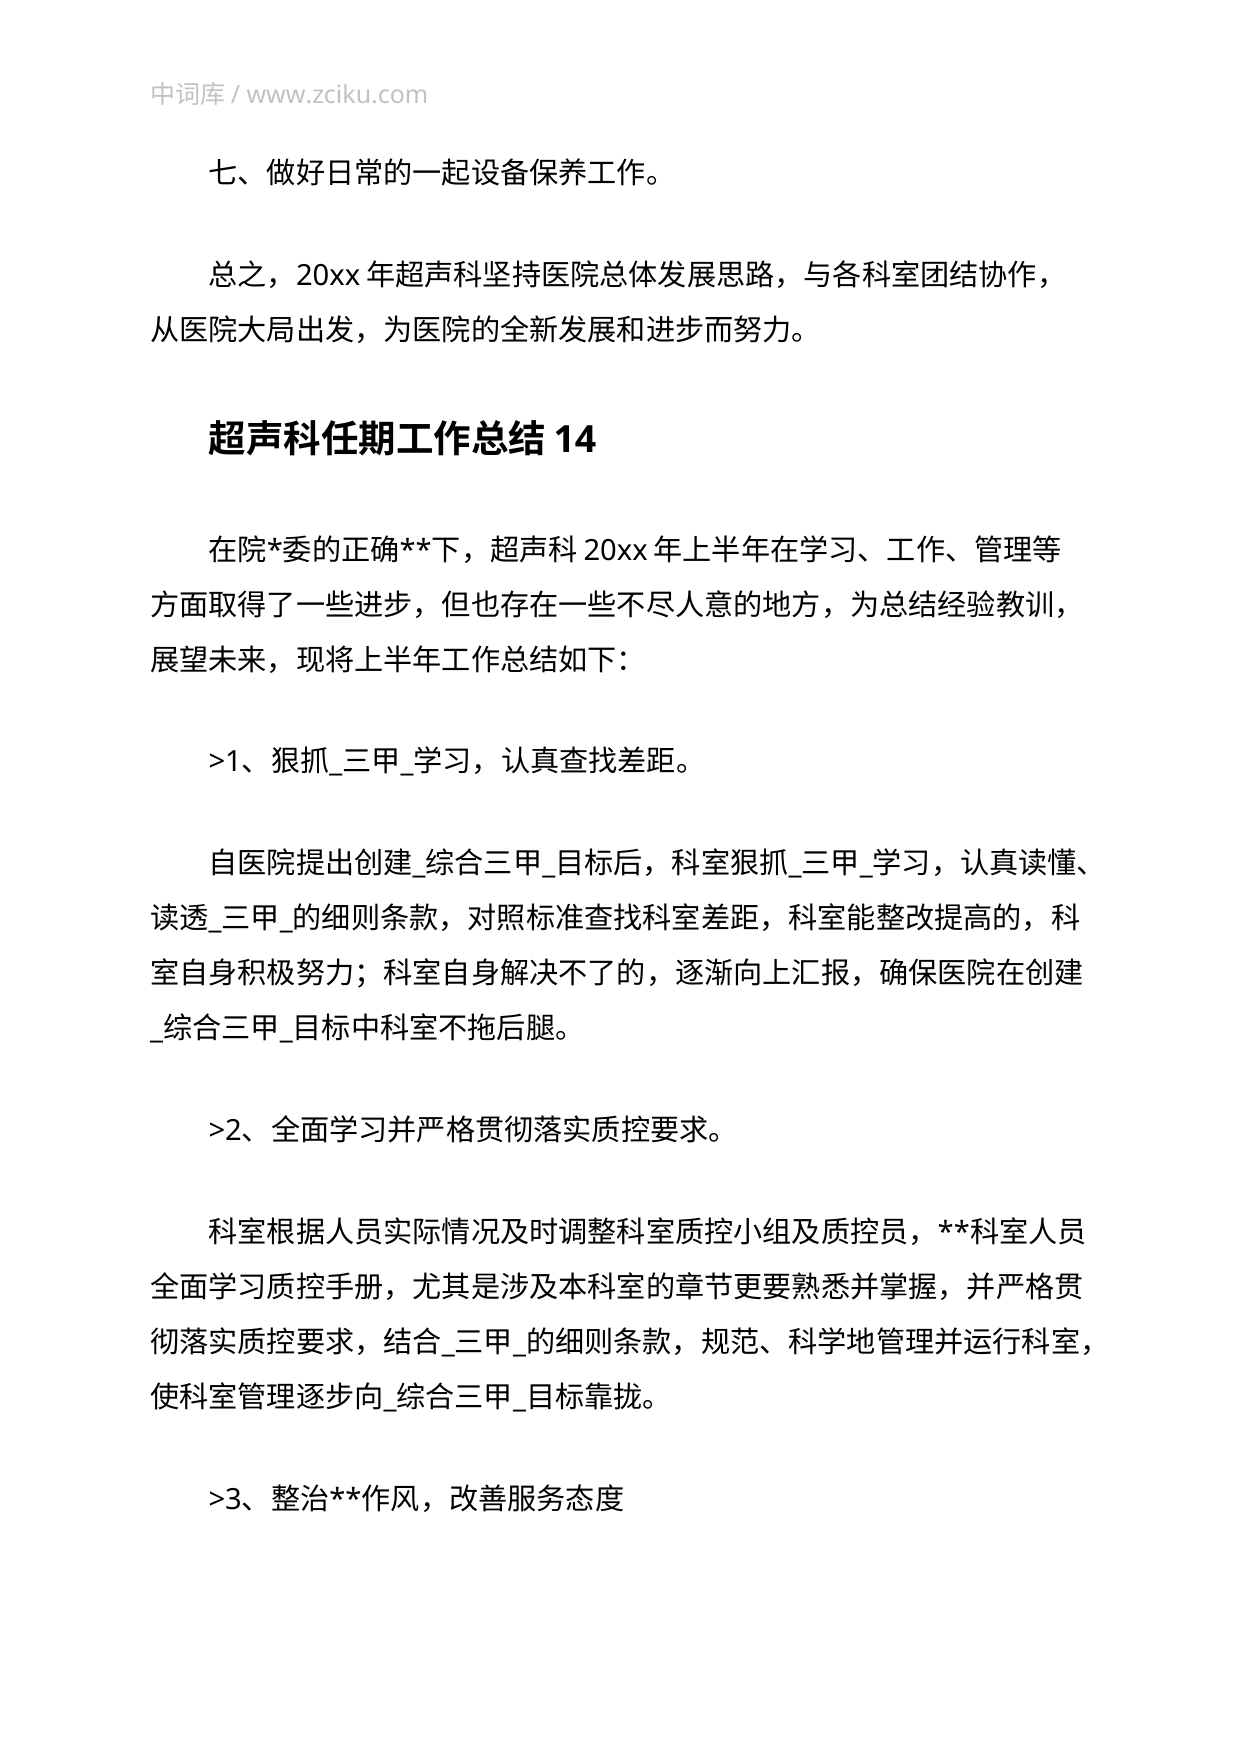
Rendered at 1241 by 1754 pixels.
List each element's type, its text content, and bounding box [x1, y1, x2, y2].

text 自医院提出创建_综合三甲_目标后，科室狠抓_三甲_学习，认真读懂、读透_三甲_的细则条款，对照标准查找科室差距，科室能整改提高的，科室自身积极努力；科室自身解决不了的，逐渐向上汇报，确保医院在创建_综合三甲_目标中科室不拖后腿。 [150, 840, 1090, 1047]
text 总之，20xx年超声科坚持医院总体发展思路，与各科室团结协作，从医院大局出发，为医院的全新发展和进步而努力。 [150, 252, 1090, 349]
text 科室根据人员实际情况及时调整科室质控小组及质控员，**科室人员全面学习质控手册，尤其是涉及本科室的章节更要熟悉并掌握，并严格贯彻落实质控要求，结合_三甲_的细则条款，规范、科学地管理并运行科室，使科室管理逐步向_综合三甲_目标靠拢。 [150, 1209, 1090, 1416]
text 超声科任期工作总结14 [150, 408, 1090, 463]
text >1、狠抓_三甲_学习，认真查找差距。 [150, 738, 1090, 780]
text 七、做好日常的一起设备保养工作。 [150, 150, 1090, 192]
text 在院*委的正确**下，超声科20xx年上半年在学习、工作、管理等方面取得了一些进步，但也存在一些不尽人意的地方，为总结经验教训，展望未来，现将上半年工作总结如下： [150, 526, 1090, 678]
text >3、整治**作风，改善服务态度 [150, 1476, 1090, 1518]
text >2、全面学习并严格贯彻落实质控要求。 [150, 1107, 1090, 1149]
